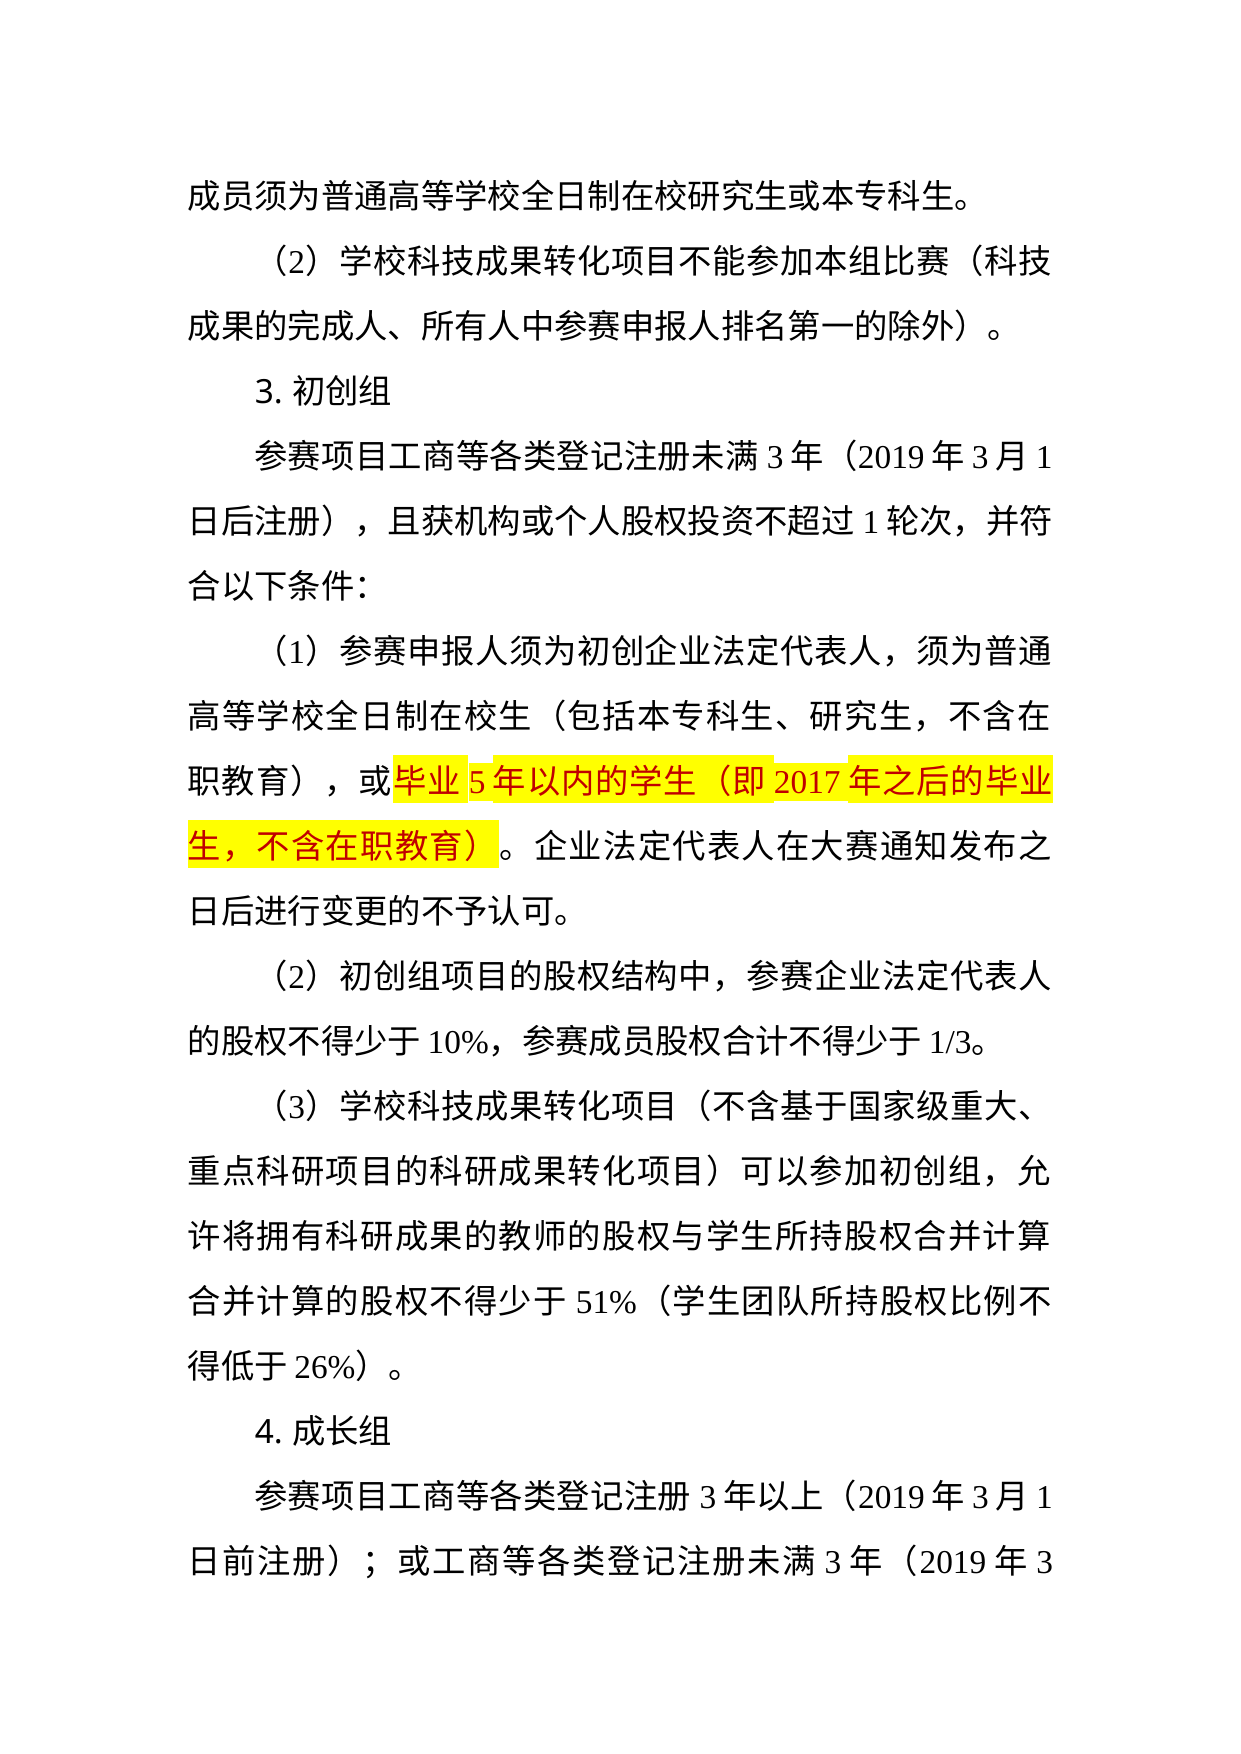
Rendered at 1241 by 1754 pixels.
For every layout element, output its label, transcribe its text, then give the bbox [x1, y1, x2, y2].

list 初创组 [254, 357, 1053, 422]
text （2）初创组项目的股权结构中，参赛企业法定代表人的股权不得少于10%，参赛成员股权合计不得少于1/3。 [187, 942, 1053, 1072]
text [187, 1462, 1053, 1592]
list 成长组 [254, 1397, 1053, 1462]
text （1）参赛申报人须为初创企业法定代表人，须为普通高等学校全日制在校生（包括本专科生、研究生，不含在职教育），或毕业5年以内的学生（即2017年之后的毕业生，不含在职教育）。企业法定代表人在大赛通知发布之日后进行变更的不予认可。 [187, 617, 1053, 942]
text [187, 227, 1053, 357]
text （3）学校科技成果转化项目（不含基于国家级重大、重点科研项目的科研成果转化项目）可以参加初创组，允许将拥有科研成果的教师的股权与学生所持股权合并计算，合并计算的股权不得少于51%（学生团队所持股权比例不得低于26%）。 [187, 1072, 1053, 1397]
text 参赛项目工商等各类登记注册未满3年（2019年3月1日后注册），且获机构或个人股权投资不超过1轮次，并符合以下条件： [187, 422, 1053, 617]
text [187, 162, 1053, 227]
